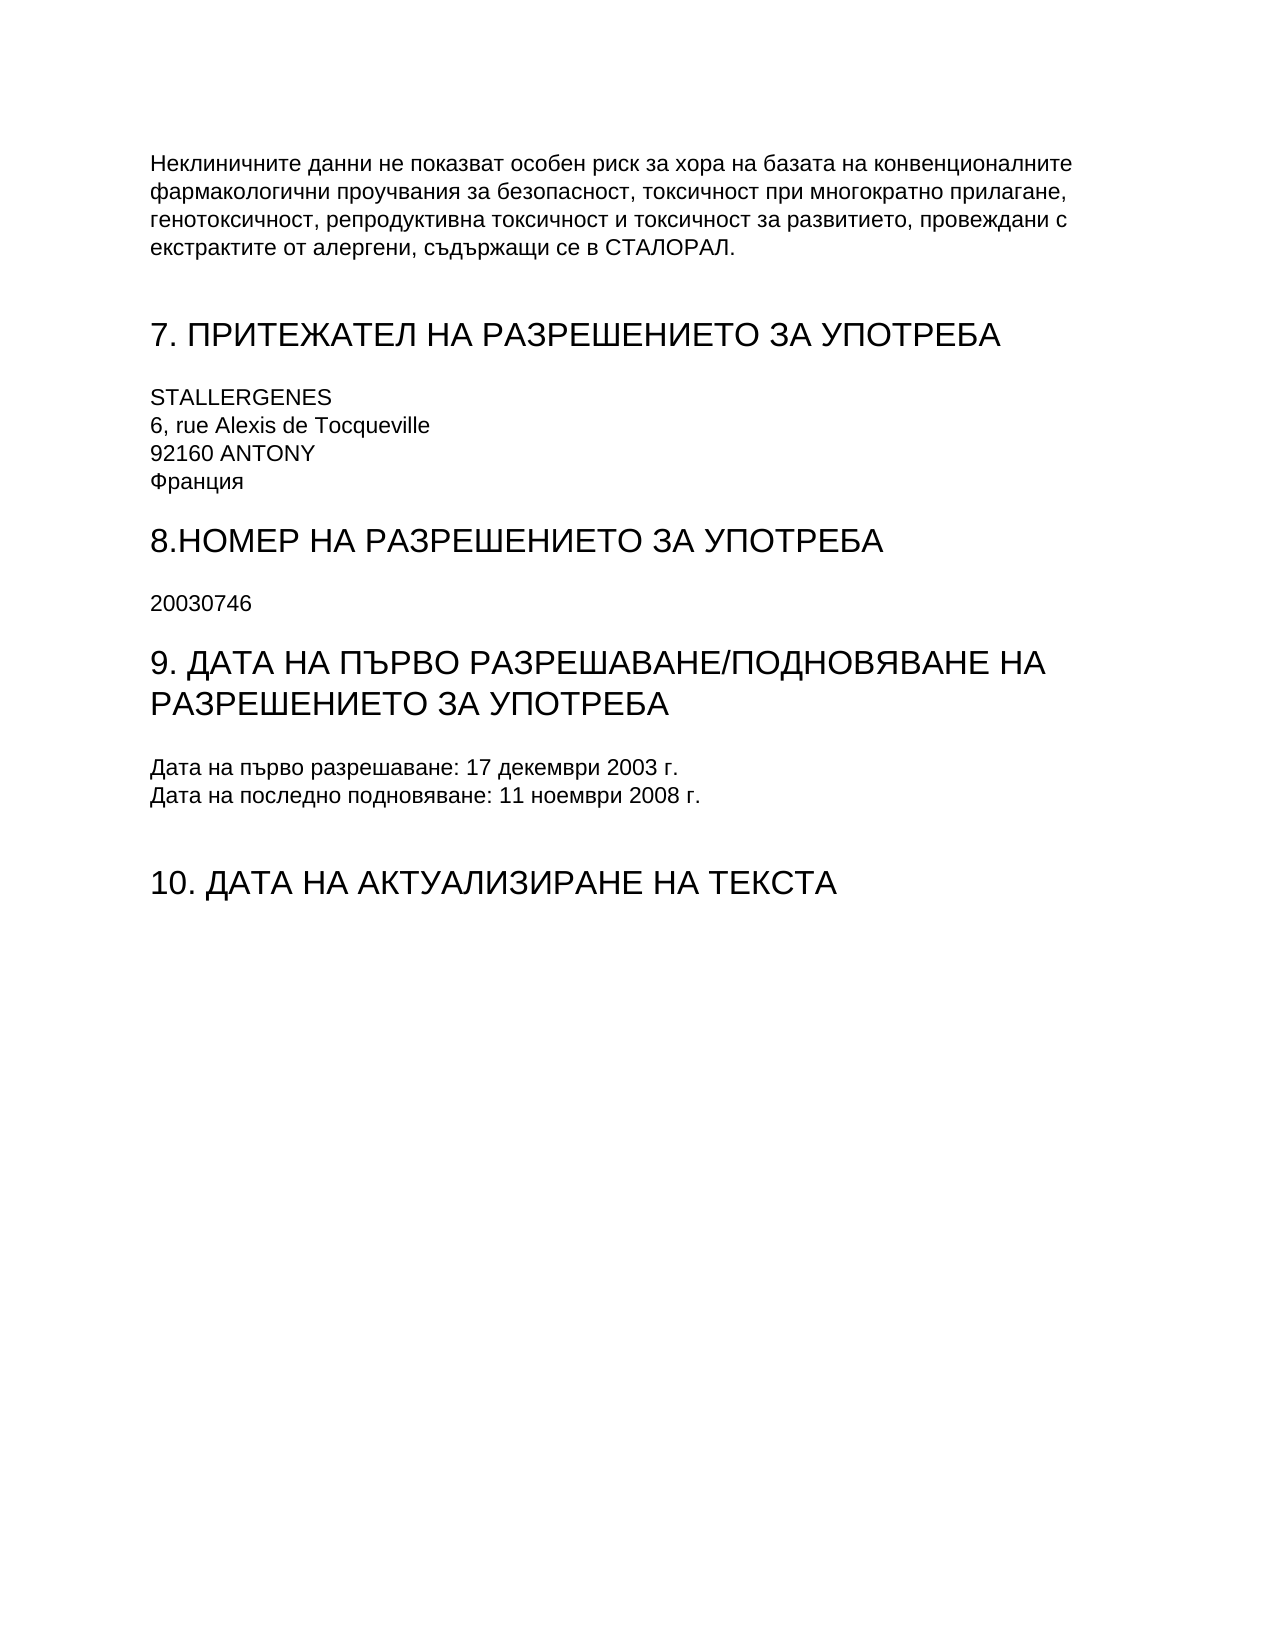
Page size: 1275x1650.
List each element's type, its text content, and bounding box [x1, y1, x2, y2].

text 92160 ANTONY [150, 440, 1125, 466]
text Неклиничните данни не показват особен риск за хора на базата на конвенционалните фармакологични проучвания за безопасност, токсичност при многократно прилагане, генотоксичност, репродуктивна токсичност и токсичност за развитието, провеждани с екстрактите от алергени, съдържащи се в СТАЛОРАЛ. [150, 150, 1125, 260]
subtitle 8.НОМЕР НА РАЗРЕШЕНИЕТО ЗА УПОТРЕБА [150, 521, 1125, 559]
text 6, rue Alexis de Tocqueville [150, 412, 1125, 438]
text Дата на последно подновяване: 11 ноември 2008 г. [150, 782, 1125, 808]
subtitle 10. ДАТА НА АКТУАЛИЗИРАНЕ НА ТЕКСТА [150, 863, 1125, 902]
text 20030746 [150, 590, 1125, 616]
text STALLERGENES [150, 384, 1125, 410]
subtitle 9. ДАТА НА ПЪРВО РАЗРЕШАВАНЕ/ПОДНОВЯВАНЕ НА РАЗРЕШЕНИЕТО ЗА УПОТРЕБА [150, 643, 1125, 723]
text Франция [150, 468, 1125, 494]
subtitle 7. ПРИТЕЖАТЕЛ НА РАЗРЕШЕНИЕТО ЗА УПОТРЕБА [150, 314, 1125, 353]
text Дата на първо разрешаване: 17 декември 2003 г. [150, 754, 1125, 780]
